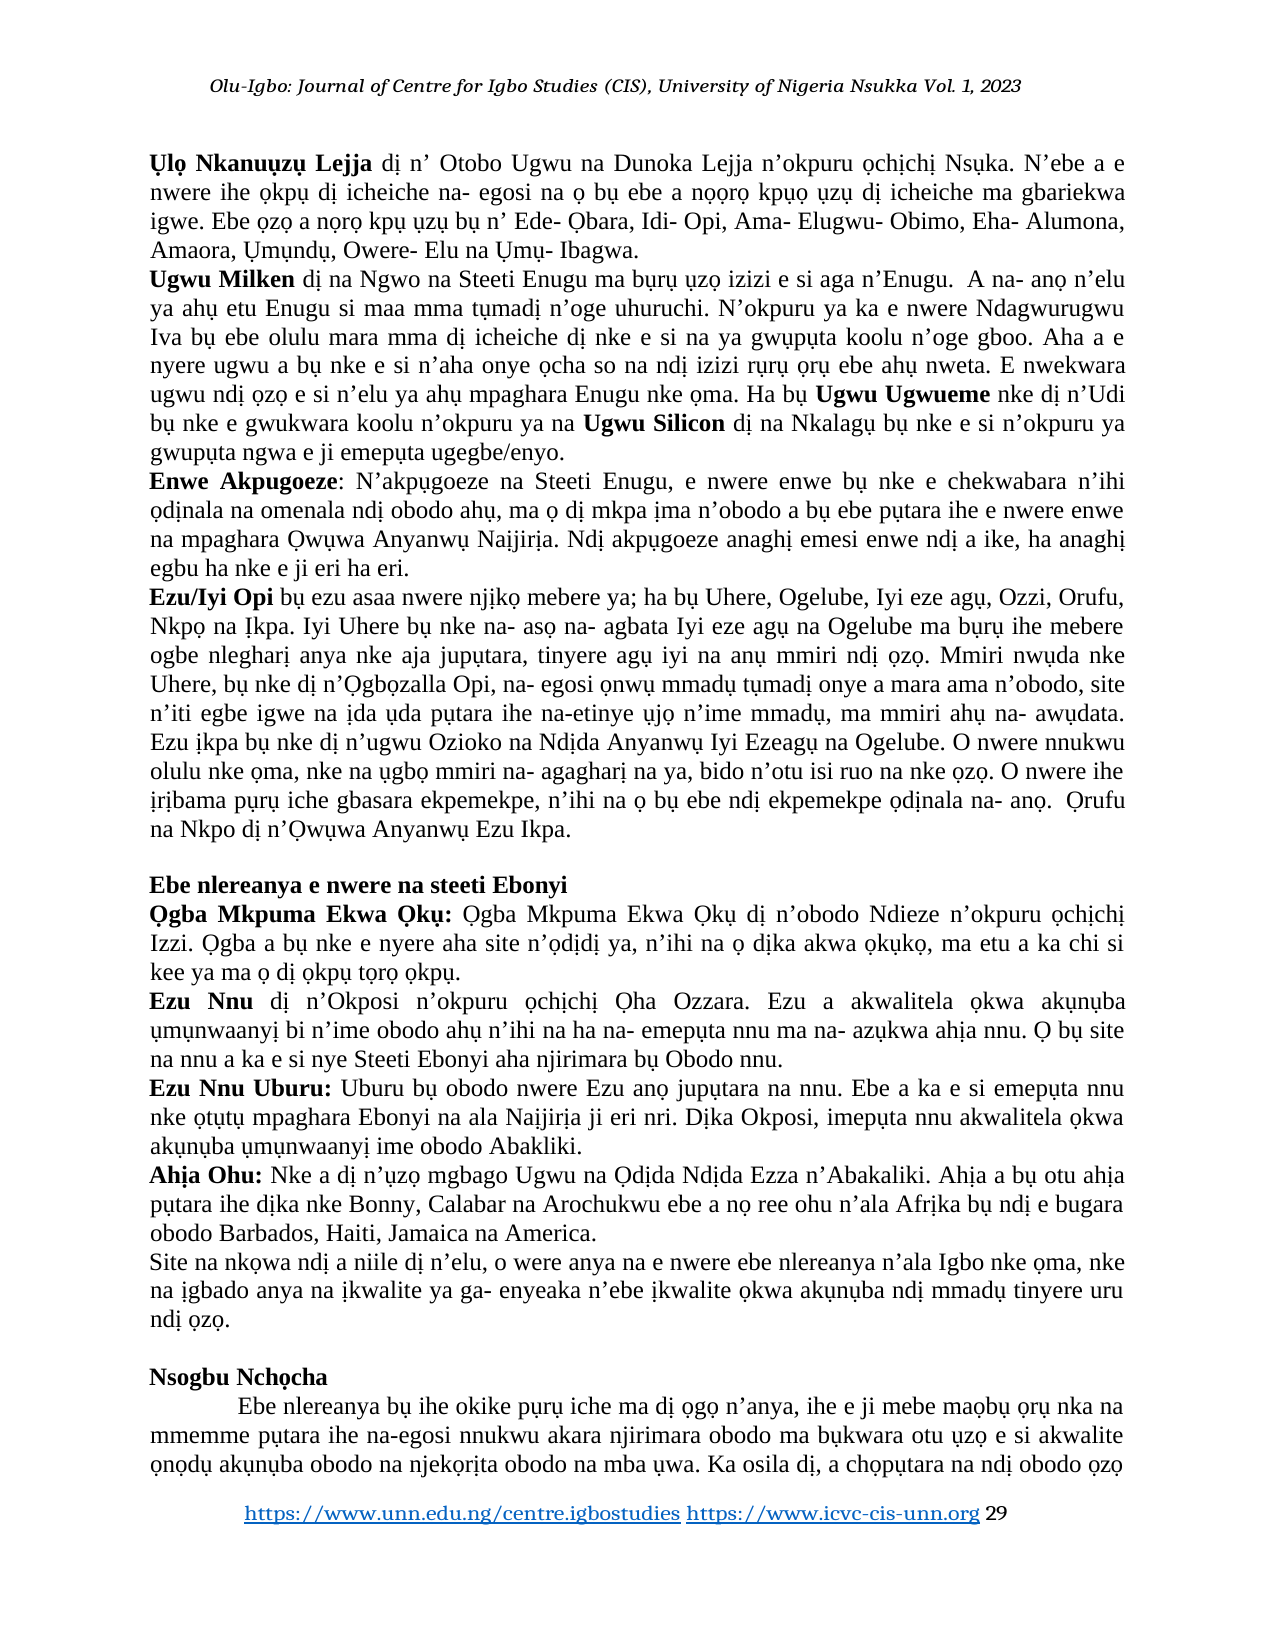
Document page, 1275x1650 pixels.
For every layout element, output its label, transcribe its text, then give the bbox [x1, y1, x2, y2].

text Ugwu Milken dị na Ngwo na Steeti Enugu ma bụrụ ụzọ izizi e si aga n’Enugu. A na- anọ n’elu ya ahụ etu Enugu si maa mma tụmadị n’oge uhuruchi. N’okpuru ya ka e nwere Ndagwurugwu Iva bụ ebe olulu mara mma dị icheiche dị nke e si na ya gwụpụta koolu n’oge gboo. Aha a e nyere ugwu a bụ nke e si n’aha onye ọcha so na ndị izizi rụrụ ọrụ ebe ahụ nweta. E nwekwara ugwu ndị ọzọ e si n’elu ya ahụ mpaghara Enugu nke ọma. Ha bụ Ugwu Ugwueme nke dị n’Udi bụ nke e gwukwara koolu n’okpuru ya na Ugwu Silicon dị na Nkalagụ bụ nke e si n’okpuru ya gwupụta ngwa e ji emepụta ugegbe/enyo. [149, 264, 1126, 466]
text Enwe Akpugoeze: N’akpụgoeze na Steeti Enugu, e nwere enwe bụ nke e chekwabara n’ihi ọdịnala na omenala ndị obodo ahụ, ma ọ dị mkpa ịma n’obodo a bụ ebe pụtara ihe e nwere enwe na mpaghara Ọwụwa Anyanwụ Naịjirịa. Ndị akpụgoeze anaghị emesi enwe ndị a ike, ha anaghị egbu ha nke e ji eri ha eri. [149, 466, 1126, 582]
text Site na nkọwa ndị a niile dị n’elu, o were anya na e nwere ebe nlereanya n’ala Igbo nke ọma, nke na ịgbado anya na ịkwalite ya ga- enyeaka n’ebe ịkwalite ọkwa akụnụba ndị mmadụ tinyere uru ndị ọzọ. [149, 1247, 1126, 1333]
text Ezu/Iyi Opi bụ ezu asaa nwere njịkọ mebere ya; ha bụ Uhere, Ogelube, Iyi eze agụ, Ozzi, Orufu, Nkpọ na Ịkpa. Iyi Uhere bụ nke na- asọ na- agbata Iyi eze agụ na Ogelube ma bụrụ ihe mebere ogbe nlegharị anya nke aja jupụtara, tinyere agụ iyi na anụ mmiri ndị ọzọ. Mmiri nwụda nke Uhere, bụ nke dị n’Ọgbọzalla Opi, na- egosi ọnwụ mmadụ tụmadị onye a mara ama n’obodo, site n’iti egbe igwe na ịda ụda pụtara ihe na-etinye ụjọ n’ime mmadụ, ma mmiri ahụ na- awụdata. Ezu ịkpa bụ nke dị n’ugwu Ozioko na Ndịda Anyanwụ Iyi Ezeagụ na Ogelube. O nwere nnukwu olulu nke ọma, nke na ụgbọ mmiri na- agagharị na ya, bido n’otu isi ruo na nke ọzọ. O nwere ihe ịrịbama pụrụ iche gbasara ekpemekpe, n’ihi na ọ bụ ebe ndị ekpemekpe ọdịnala na- anọ. Ọrufu na Nkpo dị n’Ọwụwa Anyanwụ Ezu Ikpa. [149, 582, 1126, 843]
text Ahịa Ohu: Nke a dị n’ụzọ mgbago Ugwu na Ọdịda Ndịda Ezza n’Abakaliki. Ahịa a bụ otu ahịa pụtara ihe dịka nke Bonny, Calabar na Arochukwu ebe a nọ ree ohu n’ala Afrịka bụ ndị e bugara obodo Barbados, Haiti, Jamaica na America. [149, 1160, 1125, 1246]
text Ụlọ Nkanuụzụ Lejja dị n’ Otobo Ugwu na Dunoka Lejja n’okpuru ọchịchị Nsụka. N’ebe a e nwere ihe ọkpụ dị icheiche na- egosi na ọ bụ ebe a nọọrọ kpụọ ụzụ dị icheiche ma gbariekwa igwe. Ebe ọzọ a nọrọ kpụ ụzụ bụ n’ Ede- Ọbara, Idi- Opi, Ama- Elugwu- Obimo, Eha- Alumona, Amaora, Ụmụndụ, Owere- Elu na Ụmụ- Ibagwa. [149, 148, 1126, 263]
text Ọgba Mkpuma Ekwa Ọkụ: Ọgba Mkpuma Ekwa Ọkụ dị n’obodo Ndieze n’okpuru ọchịchị Izzi. Ọgba a bụ nke e nyere aha site n’ọdịdị ya, n’ihi na ọ dịka akwa ọkụkọ, ma etu a ka chi si kee ya ma ọ dị ọkpụ tọrọ ọkpụ. [149, 899, 1125, 986]
text Ezu Nnu Uburu: Uburu bụ obodo nwere Ezu anọ jupụtara na nnu. Ebe a ka e si emepụta nnu nke ọtụtụ mpaghara Ebonyi na ala Naịjirịa ji eri nri. Dịka Okposi, imepụta nnu akwalitela ọkwa akụnụba ụmụnwaanyị ime obodo Abakliki. [149, 1073, 1126, 1159]
text Ezu Nnu dị n’Okposi n’okpuru ọchịchị Ọha Ozzara. Ezu a akwalitela ọkwa akụnụba ụmụnwaanyị bi n’ime obodo ahụ n’ihi na ha na- emepụta nnu ma na- azụkwa ahịa nnu. Ọ bụ site na nnu a ka e si nye Steeti Ebonyi aha njirimara bụ Obodo nnu. [149, 986, 1126, 1073]
subtitle Ebe nlereanya e nwere na steeti Ebonyi [149, 870, 1237, 899]
text Ebe nlereanya bụ ihe okike pụrụ iche ma dị ọgọ n’anya, ihe e ji mebe maọbụ ọrụ nka na mmemme pụtara ihe na-egosi nnukwu akara njirimara obodo ma bụkwara otu ụzọ e si akwalite ọnọdụ akụnụba obodo na njekọrịta obodo na mba ụwa. Ka osila dị, a chọpụtara na ndị obodo ọzọ [150, 1391, 1125, 1478]
subtitle Nsogbu Nchọcha [149, 1362, 1237, 1390]
